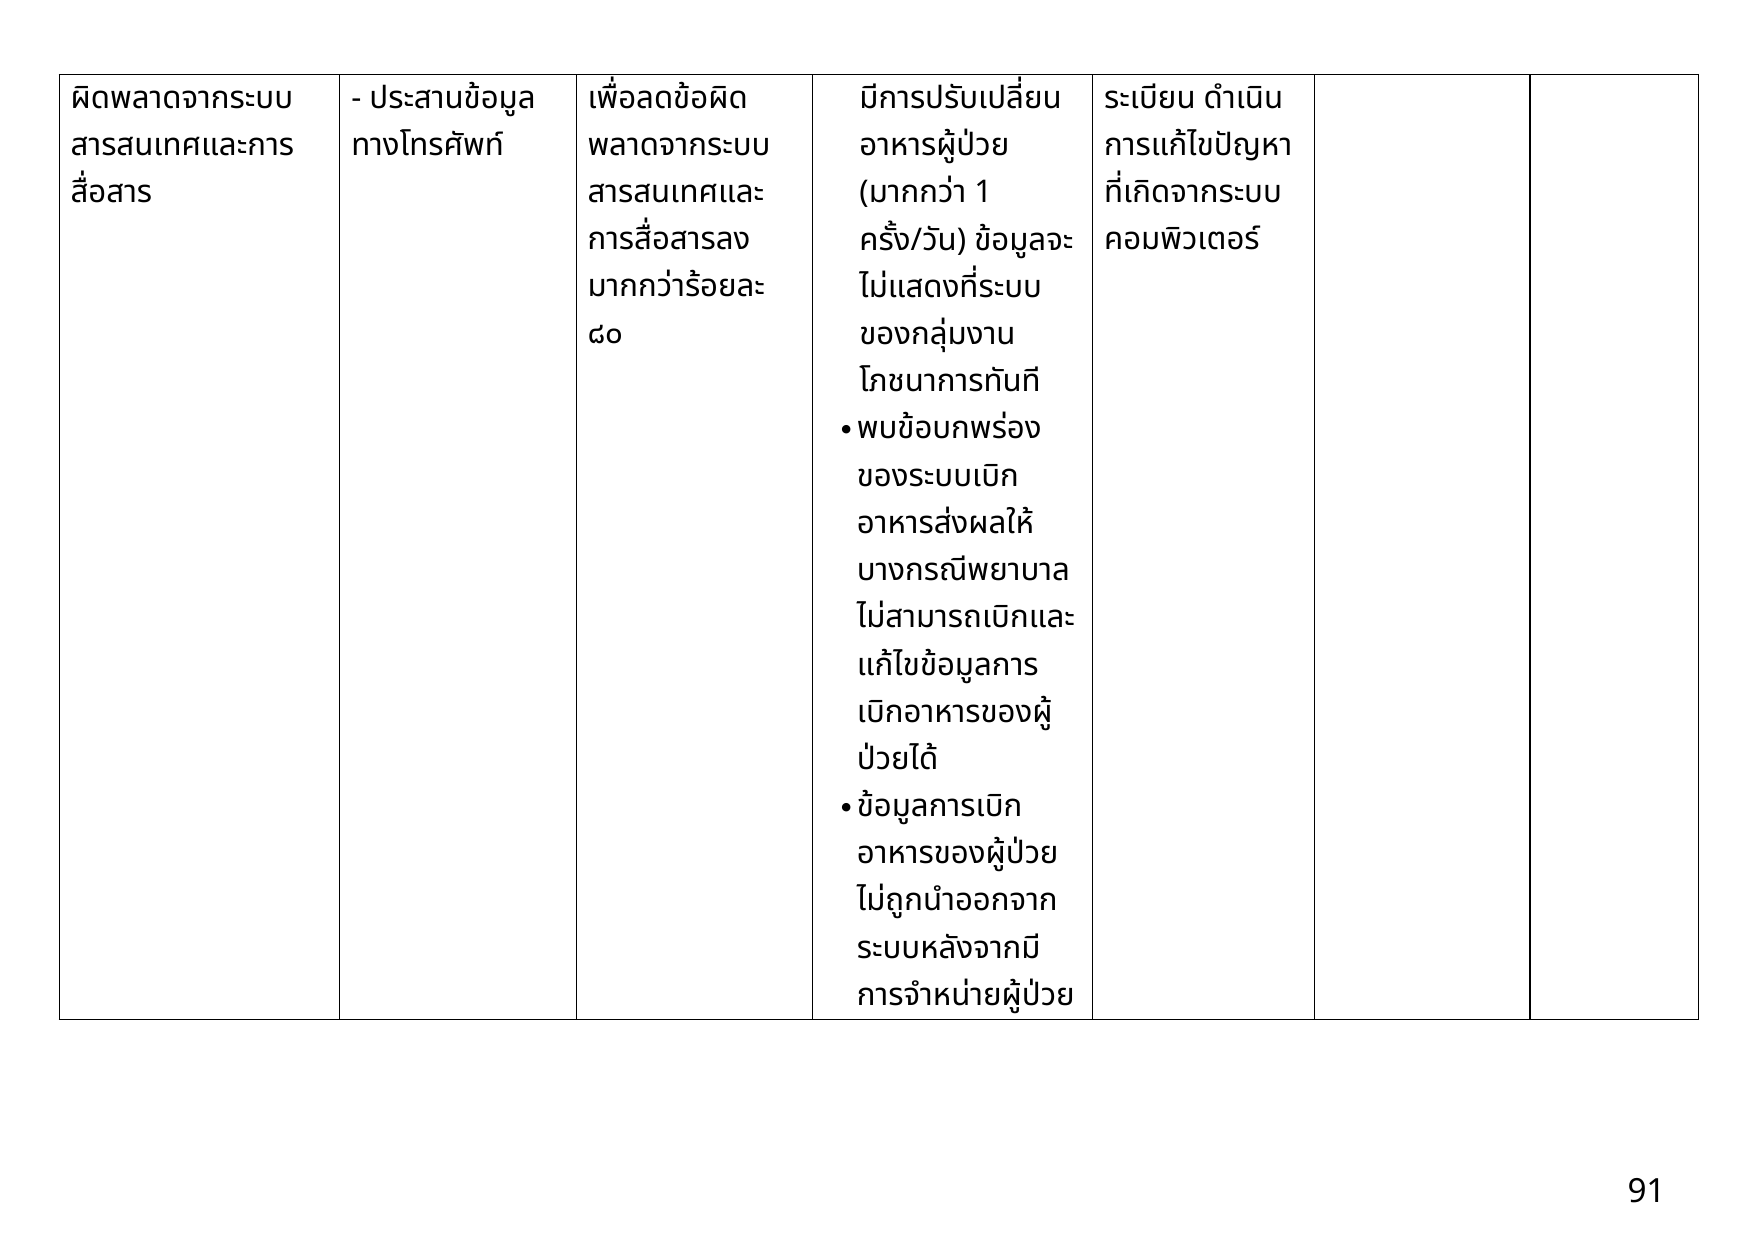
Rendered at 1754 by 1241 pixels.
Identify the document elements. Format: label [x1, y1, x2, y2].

table_cell [813, 75, 1092, 1019]
table_cell [1315, 75, 1529, 1019]
table_cell [1531, 75, 1698, 1019]
table_cell [1093, 75, 1314, 1019]
table_cell [60, 75, 339, 1019]
table_cell [340, 75, 576, 1019]
table_cell [577, 75, 812, 1019]
